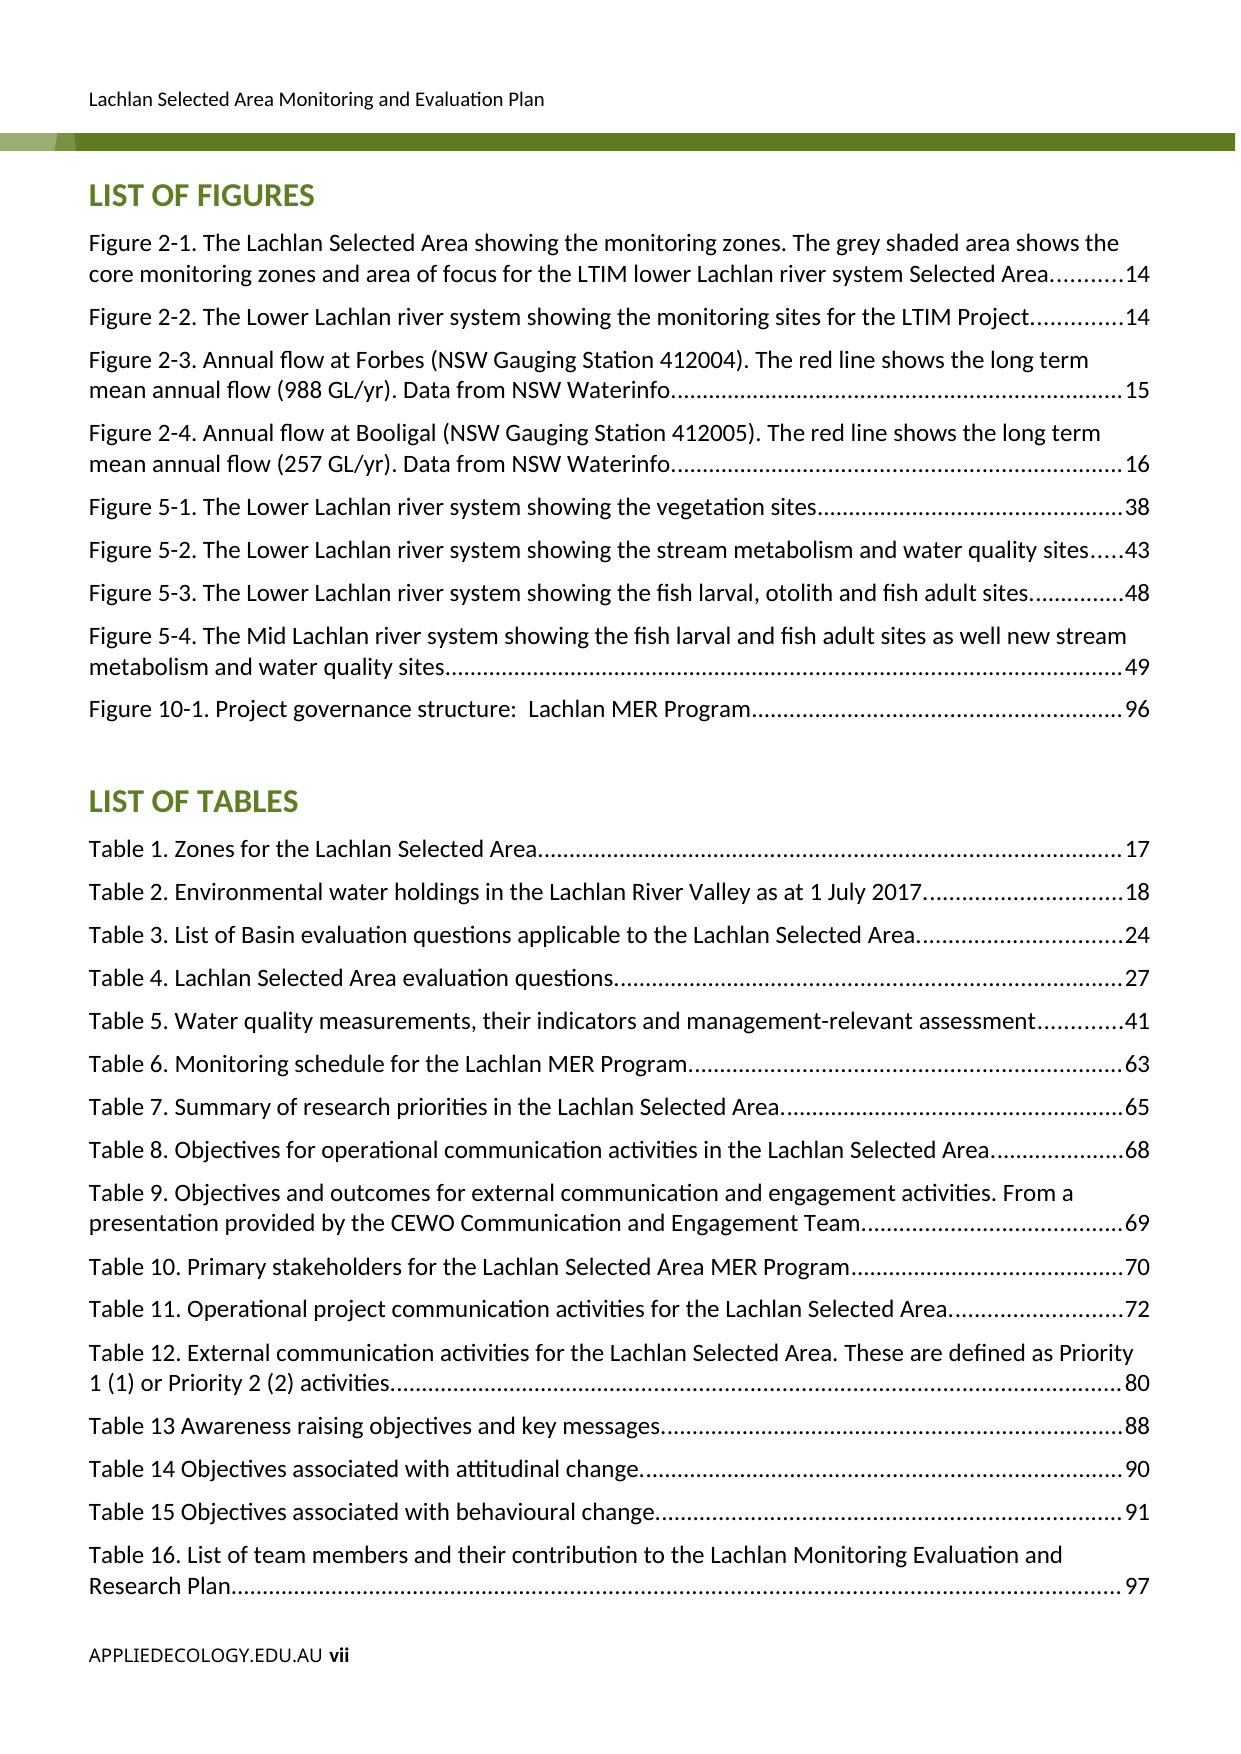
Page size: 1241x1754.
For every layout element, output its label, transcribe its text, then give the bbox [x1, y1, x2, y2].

text Figure 2-4. Annual flow at Booligal (NSW Gauging Station 412005). The red line shows the long term mean annual flow (257 GL/yr). Data from NSW Waterinfo. 16 [89, 417, 1152, 478]
text Table 12. External communication activities for the Lachlan Selected Area. These are defined as Priority 1 (1) or Priority 2 (2) activities. 80 [89, 1337, 1152, 1398]
text Table 16. List of team members and their contribution to the Lachlan Monitoring Evaluation and Research Plan. 97 [89, 1539, 1152, 1600]
text Table 4. Lachlan Selected Area evaluation questions. 27 [89, 962, 1152, 992]
text Table 15 Objectives associated with behavioural change. 91 [89, 1496, 1152, 1527]
text Table 6. Monitoring schedule for the Lachlan MER Program. 63 [89, 1048, 1152, 1078]
text Figure 2-2. The Lower Lachlan river system showing the monitoring sites for the LTIM Project. 14 [89, 301, 1152, 331]
text LIST OF FIGURES [89, 174, 1152, 215]
text Figure 5-4. The Mid Lachlan river system showing the fish larval and fish adult sites as well new stream metabolism and water quality sites 49 [89, 620, 1152, 681]
text Table 13 Awareness raising objectives and key messages. 88 [89, 1410, 1152, 1441]
picture [0, 133, 1235, 151]
text Figure 2-1. The Lachlan Selected Area showing the monitoring zones. The grey shaded area shows the core monitoring zones and area of focus for the LTIM lower Lachlan river system Selected Area. 14 [89, 227, 1152, 288]
text Figure 10-1. Project governance structure: Lachlan MER Program 96 [89, 694, 1152, 724]
text Figure 5-2. The Lower Lachlan river system showing the stream metabolism and water quality sites 43 [89, 534, 1152, 564]
text Table 9. Objectives and outcomes for external communication and engagement activities. From a presentation provided by the CEWO Communication and Engagement Team. 69 [89, 1177, 1152, 1238]
text Table 11. Operational project communication activities for the Lachlan Selected Area. 72 [89, 1294, 1152, 1324]
text Table 5. Water quality measurements, their indicators and management-relevant assessment 41 [89, 1005, 1152, 1036]
text Table 2. Environmental water holdings in the Lachlan River Valley as at 1 July 2017. 18 [89, 876, 1152, 906]
text Figure 2-3. Annual flow at Forbes (NSW Gauging Station 412004). The red line shows the long term mean annual flow (988 GL/yr). Data from NSW Waterinfo. 15 [89, 344, 1152, 405]
text Table 3. List of Basin evaluation questions applicable to the Lachlan Selected Area. 24 [89, 919, 1152, 949]
text Figure 5-3. The Lower Lachlan river system showing the fish larval, otolith and fish adult sites. 48 [89, 577, 1152, 608]
text Table 1. Zones for the Lachlan Selected Area. 17 [89, 833, 1152, 863]
text LIST OF TABLES [89, 780, 1152, 820]
text Table 8. Objectives for operational communication activities in the Lachlan Selected Area. 68 [89, 1134, 1152, 1164]
text Figure 5-1. The Lower Lachlan river system showing the vegetation sites 38 [89, 491, 1152, 522]
text Table 7. Summary of research priorities in the Lachlan Selected Area. 65 [89, 1091, 1152, 1122]
text Table 14 Objectives associated with attitudinal change. 90 [89, 1453, 1152, 1484]
text Table 10. Primary stakeholders for the Lachlan Selected Area MER Program 70 [89, 1251, 1152, 1281]
